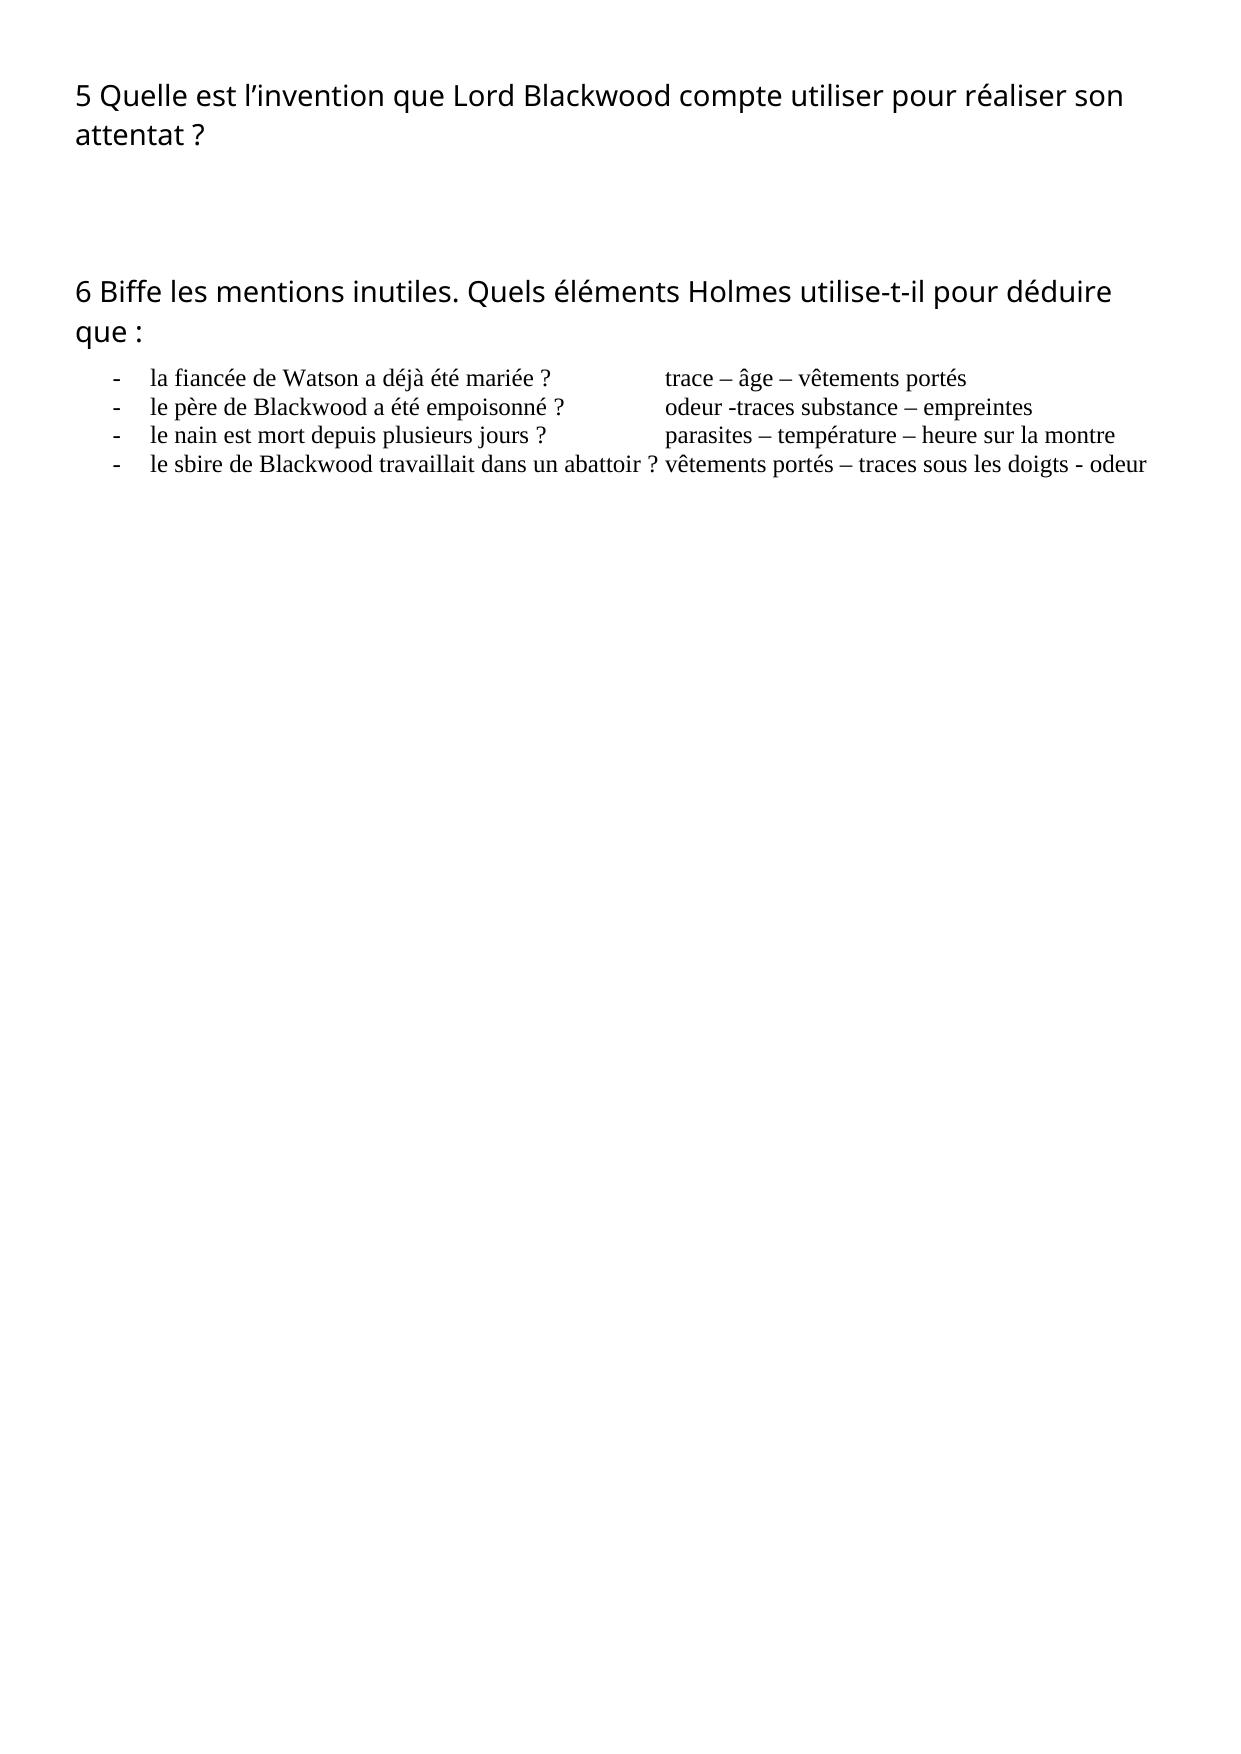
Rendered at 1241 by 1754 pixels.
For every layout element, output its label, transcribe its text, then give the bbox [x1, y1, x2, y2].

text 6 Biffe les mentions inutiles. Quels éléments Holmes utilise-t-il pour déduire que : [75, 271, 1165, 351]
list la fiancée de Watson a déjà été mariée ? trace – âge – vêtements portés [112, 363, 1165, 392]
text 5 Quelle est l’invention que Lord Blackwood compte utiliser pour réaliser son attentat ? [75, 75, 1165, 154]
list le nain est mort depuis plusieurs jours ? parasites – température – heure sur la montre [112, 421, 1165, 449]
list le père de Blackwood a été empoisonné ? odeur -traces substance – empreintes [112, 392, 1165, 421]
list le sbire de Blackwood travaillait dans un abattoir ? vêtements portés – traces sous les doigts - odeur [112, 449, 1165, 478]
